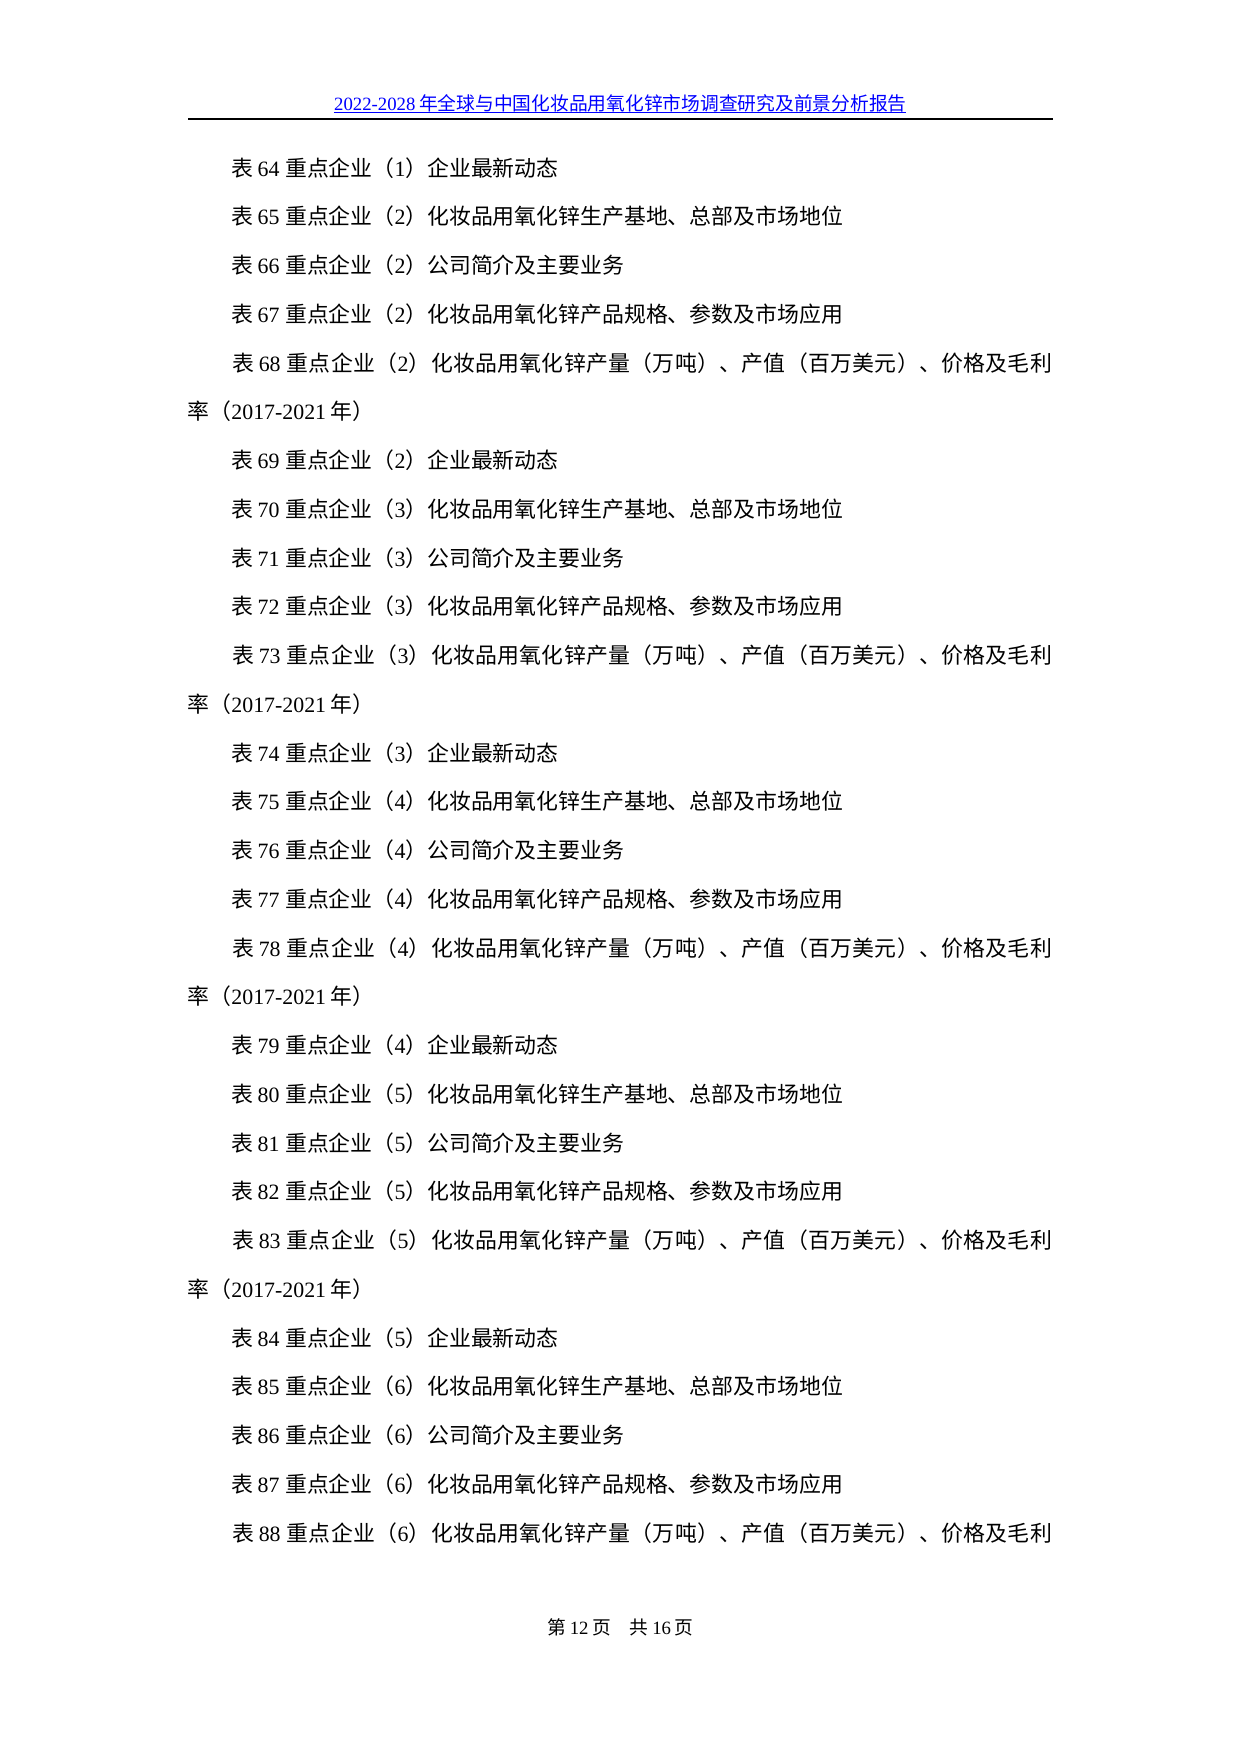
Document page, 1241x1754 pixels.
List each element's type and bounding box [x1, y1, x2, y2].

text [187, 150, 1053, 1548]
